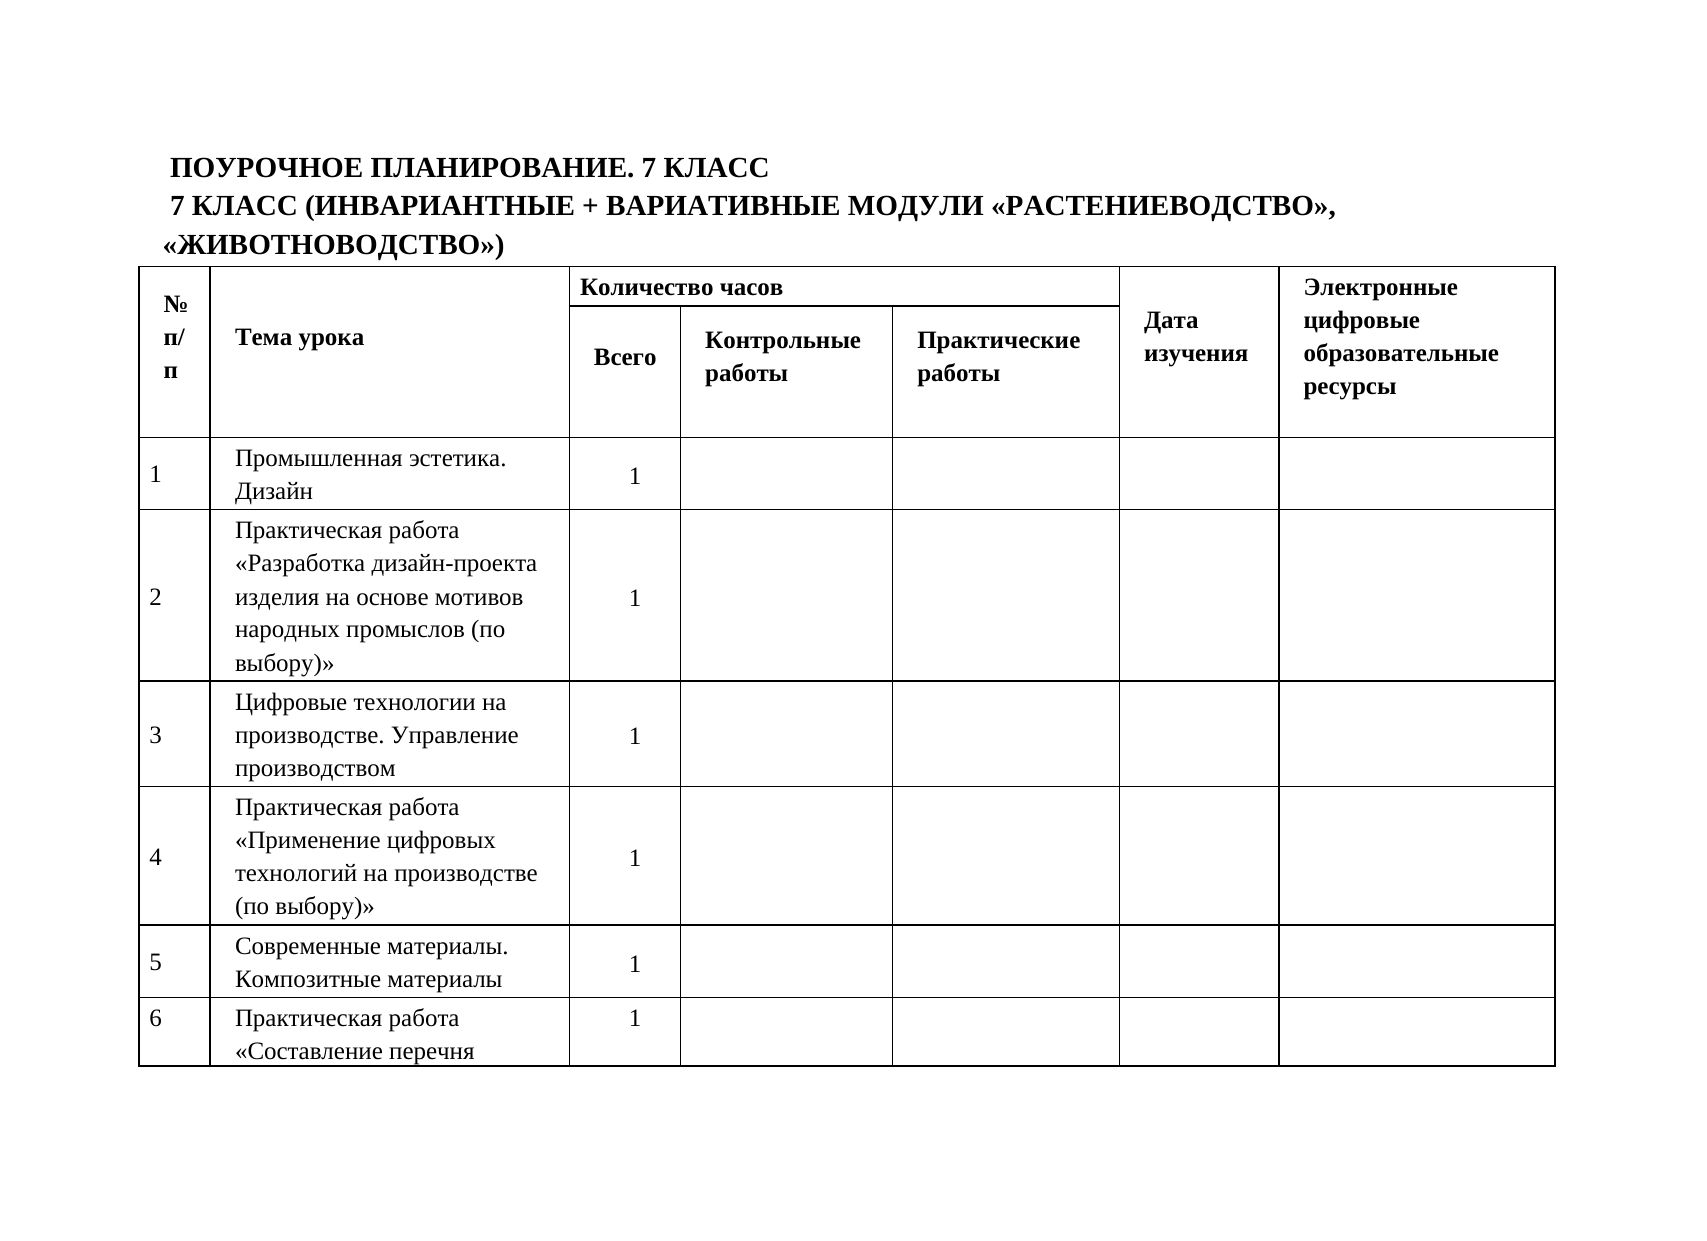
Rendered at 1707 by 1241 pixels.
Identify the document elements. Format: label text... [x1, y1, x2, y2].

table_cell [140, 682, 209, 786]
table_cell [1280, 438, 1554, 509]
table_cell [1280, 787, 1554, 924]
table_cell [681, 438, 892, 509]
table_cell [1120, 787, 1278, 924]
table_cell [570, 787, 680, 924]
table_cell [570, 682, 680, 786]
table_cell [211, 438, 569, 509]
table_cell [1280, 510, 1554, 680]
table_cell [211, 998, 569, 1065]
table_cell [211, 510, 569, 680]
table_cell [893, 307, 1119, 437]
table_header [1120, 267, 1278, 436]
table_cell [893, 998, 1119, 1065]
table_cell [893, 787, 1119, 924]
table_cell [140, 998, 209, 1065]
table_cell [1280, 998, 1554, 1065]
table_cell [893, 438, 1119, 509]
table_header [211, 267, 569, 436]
text 7 КЛАСС (ИНВАРИАНТНЫЕ + ВАРИАТИВНЫЕ МОДУЛИ «РАСТЕНИЕВОДСТВО», «ЖИВОТНОВОДСТВО») [162, 188, 1557, 261]
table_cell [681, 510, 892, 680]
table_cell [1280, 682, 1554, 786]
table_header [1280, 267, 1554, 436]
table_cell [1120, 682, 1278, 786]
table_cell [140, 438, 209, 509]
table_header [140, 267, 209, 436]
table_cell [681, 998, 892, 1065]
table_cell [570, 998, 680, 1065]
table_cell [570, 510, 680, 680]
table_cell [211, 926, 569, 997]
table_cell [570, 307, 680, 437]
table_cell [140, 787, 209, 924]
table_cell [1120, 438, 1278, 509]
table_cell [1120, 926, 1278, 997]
text ПОУРОЧНОЕ ПЛАНИРОВАНИЕ. 7 КЛАСС [162, 150, 1557, 183]
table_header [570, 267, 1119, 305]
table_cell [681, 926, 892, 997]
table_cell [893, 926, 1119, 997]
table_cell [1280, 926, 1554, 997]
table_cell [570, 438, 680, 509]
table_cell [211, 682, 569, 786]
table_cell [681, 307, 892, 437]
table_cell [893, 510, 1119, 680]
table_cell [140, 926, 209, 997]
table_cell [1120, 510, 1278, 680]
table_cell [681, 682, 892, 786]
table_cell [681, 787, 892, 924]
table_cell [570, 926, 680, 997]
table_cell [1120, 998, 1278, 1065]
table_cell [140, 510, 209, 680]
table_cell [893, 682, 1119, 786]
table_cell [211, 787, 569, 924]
